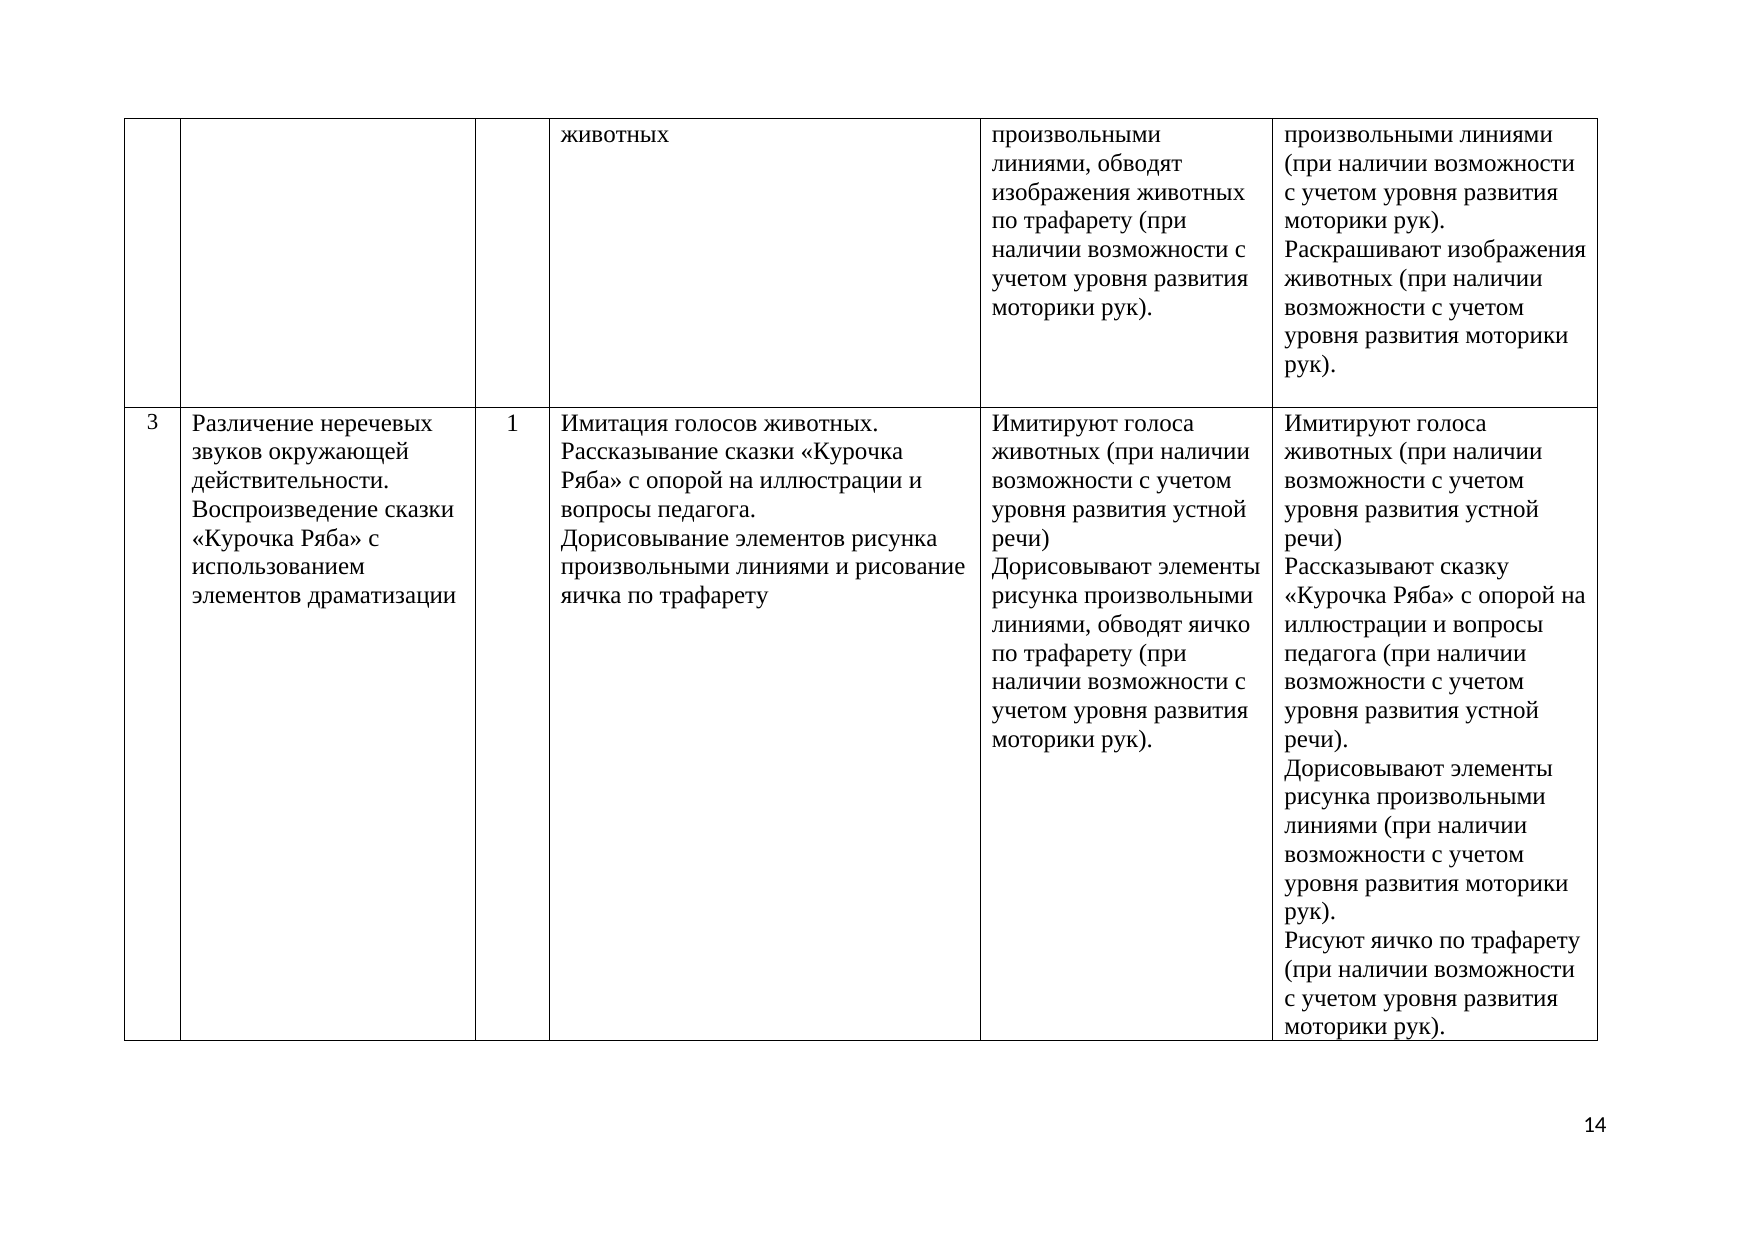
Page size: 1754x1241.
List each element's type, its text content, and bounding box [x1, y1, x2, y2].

table_cell Различение неречевых звуков окружающей действительности. Воспроизведение сказки «Курочка Ряба» с использованием элементов драматизации [181, 408, 475, 1040]
table_cell Имитация голосов животных. Рассказывание сказки «Курочка Ряба» с опорой на иллюстрации и вопросы педагога. Дорисовывание элементов рисунка произвольными линиями и рисование яичка по трафарету [550, 408, 980, 1040]
table_cell 3 [125, 408, 180, 1040]
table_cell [981, 119, 1272, 407]
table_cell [181, 119, 475, 407]
table_cell 1 [476, 408, 549, 1040]
table_cell Имитируют голоса животных (при наличии возможности с учетом уровня развития устной речи) Дорисовывают элементы рисунка произвольными линиями, обводят яичко по трафарету (при наличии возможности с учетом уровня развития моторики рук). [981, 408, 1272, 1040]
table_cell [1273, 119, 1597, 407]
table_cell Имитируют голоса животных (при наличии возможности с учетом уровня развития устной речи) Рассказывают сказку «Курочка Ряба» с опорой на иллюстрации и вопросы педагога (при наличии возможности с учетом уровня развития устной речи). Дорисовывают элементы рисунка произвольными линиями (при наличии возможности с учетом уровня развития моторики рук). Рисуют яичко по трафарету (при наличии возможности с учетом уровня развития моторики рук). [1273, 408, 1597, 1040]
table_cell 2 [125, 119, 180, 407]
table_cell 1 [476, 119, 549, 407]
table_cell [550, 119, 980, 407]
